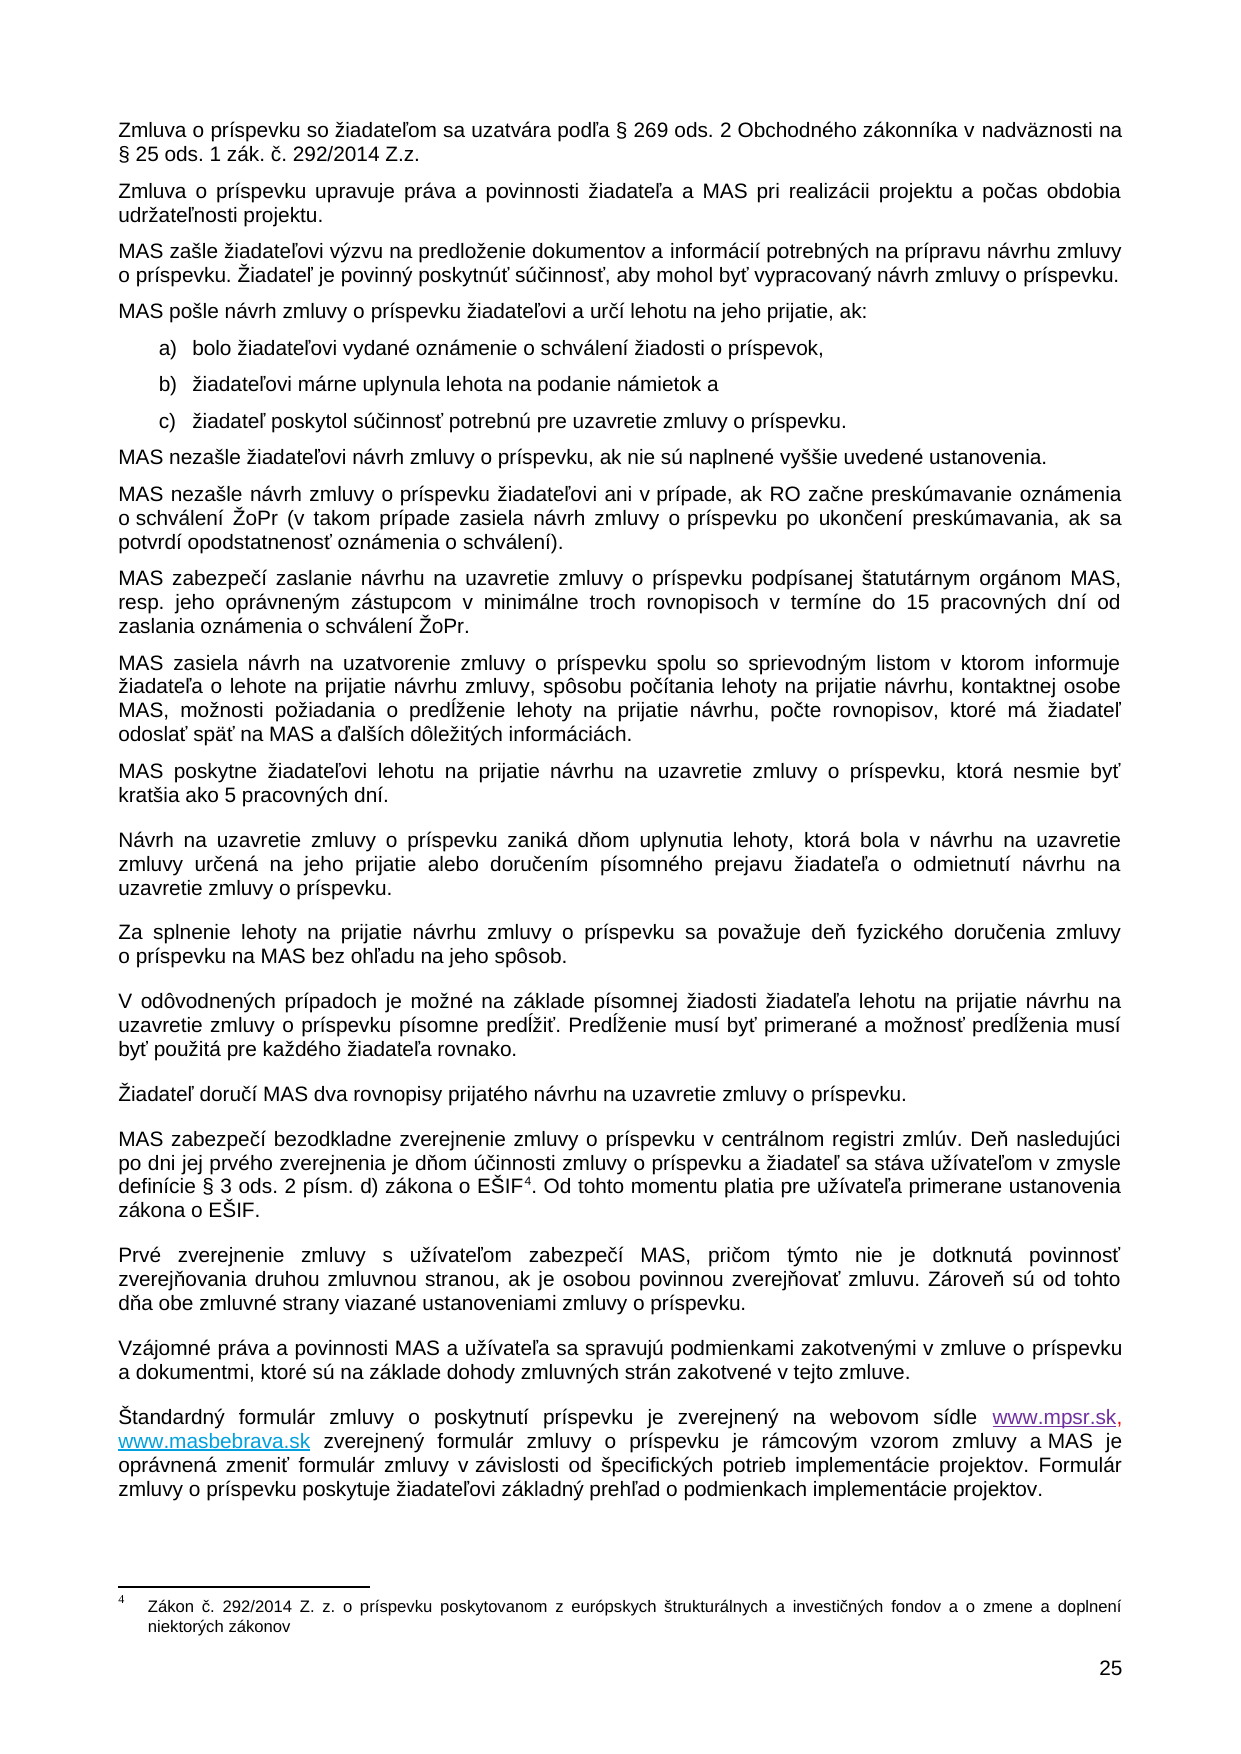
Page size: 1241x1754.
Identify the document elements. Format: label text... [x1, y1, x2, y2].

text MAS pošle návrh zmluvy o príspevku žiadateľovi a určí lehotu na jeho prijatie, ak: [118, 299, 1122, 323]
text MAS zašle žiadateľovi výzvu na predloženie dokumentov a informácií potrebných na prípravu návrhu zmluvy o príspevku. Žiadateľ je povinný poskytnúť súčinnosť, aby mohol byť vypracovaný návrh zmluvy o príspevku. [118, 239, 1122, 287]
text Vzájomné práva a povinnosti MAS a užívateľa sa spravujú podmienkami zakotvenými v zmluve o príspevku a dokumentmi, ktoré sú na základe dohody zmluvných strán zakotvené v tejto zmluve. [118, 1336, 1122, 1384]
list žiadateľovi márne uplynula lehota na podanie námietok a [158, 372, 1122, 396]
text Prvé zverejnenie zmluvy s užívateľom zabezpečí MAS, pričom týmto nie je dotknutá povinnosť zverejňovania druhou zmluvnou stranou, ak je osobou povinnou zverejňovať zmluvu. Zároveň sú od tohto dňa obe zmluvné strany viazané ustanoveniami zmluvy o príspevku. [118, 1243, 1122, 1315]
text MAS zabezpečí zaslanie návrhu na uzavretie zmluvy o príspevku podpísanej štatutárnym orgánom MAS, resp. jeho oprávneným zástupcom v minimálne troch rovnopisoch v termíne do 15 pracovných dní od zaslania oznámenia o schválení ŽoPr. [118, 566, 1122, 638]
text V odôvodnených prípadoch je možné na základe písomnej žiadosti žiadateľa lehotu na prijatie návrhu na uzavretie zmluvy o príspevku písomne predĺžiť. Predĺženie musí byť primerané a možnosť predĺženia musí byť použitá pre každého žiadateľa rovnako. [118, 989, 1122, 1061]
list žiadateľ poskytol súčinnosť potrebnú pre uzavretie zmluvy o príspevku. [158, 409, 1122, 433]
text Návrh na uzavretie zmluvy o príspevku zaniká dňom uplynutia lehoty, ktorá bola v návrhu na uzavretie zmluvy určená na jeho prijatie alebo doručením písomného prejavu žiadateľa o odmietnutí návrhu na uzavretie zmluvy o príspevku. [118, 827, 1122, 899]
text Zmluva o príspevku so žiadateľom sa uzatvára podľa § 269 ods. 2 Obchodného zákonníka v nadväznosti na § 25 ods. 1 zák. č. 292/2014 Z.z. [118, 118, 1122, 166]
text Štandardný formulár zmluvy o poskytnutí príspevku je zverejnený na webovom sídle www.mpsr.sk, www.masbebrava.sk zverejnený formulár zmluvy o príspevku je rámcovým vzorom zmluvy a MAS je oprávnená zmeniť formulár zmluvy v závislosti od špecifických potrieb implementácie projektov. Formulár zmluvy o príspevku poskytuje žiadateľovi základný prehľad o podmienkach implementácie projektov. [118, 1404, 1122, 1500]
text MAS nezašle žiadateľovi návrh zmluvy o príspevku, ak nie sú naplnené vyššie uvedené ustanovenia. [118, 445, 1122, 469]
text MAS zasiela návrh na uzatvorenie zmluvy o príspevku spolu so sprievodným listom v ktorom informuje žiadateľa o lehote na prijatie návrhu zmluvy, spôsobu počítania lehoty na prijatie návrhu, kontaktnej osobe MAS, možnosti požiadania o predĺženie lehoty na prijatie návrhu, počte rovnopisov, ktoré má žiadateľ odoslať späť na MAS a ďalších dôležitých informáciách. [118, 650, 1122, 746]
text Za splnenie lehoty na prijatie návrhu zmluvy o príspevku sa považuje deň fyzického doručenia zmluvy o príspevku na MAS bez ohľadu na jeho spôsob. [118, 920, 1122, 968]
text Zmluva o príspevku upravuje práva a povinnosti žiadateľa a MAS pri realizácii projektu a počas obdobia udržateľnosti projektu. [118, 178, 1122, 226]
list bolo žiadateľovi vydané oznámenie o schválení žiadosti o príspevok, [158, 336, 1122, 360]
text MAS zabezpečí bezodkladne zverejnenie zmluvy o príspevku v centrálnom registri zmlúv. Deň nasledujúci po dni jej prvého zverejnenia je dňom účinnosti zmluvy o príspevku a žiadateľ sa stáva užívateľom v zmysle definície § 3 ods. 2 písm. d) zákona o EŠIF. Od tohto momentu platia pre užívateľa primerane ustanovenia zákona o EŠIF. [118, 1126, 1122, 1222]
text MAS poskytne žiadateľovi lehotu na prijatie návrhu na uzavretie zmluvy o príspevku, ktorá nesmie byť kratšia ako 5 pracovných dní. [118, 759, 1122, 807]
text Žiadateľ doručí MAS dva rovnopisy prijatého návrhu na uzavretie zmluvy o príspevku. [118, 1082, 1122, 1106]
text MAS nezašle návrh zmluvy o príspevku žiadateľovi ani v prípade, ak RO začne preskúmavanie oznámenia o schválení ŽoPr (v takom prípade zasiela návrh zmluvy o príspevku po ukončení preskúmavania, ak sa potvrdí opodstatnenosť oznámenia o schválení). [118, 482, 1122, 553]
